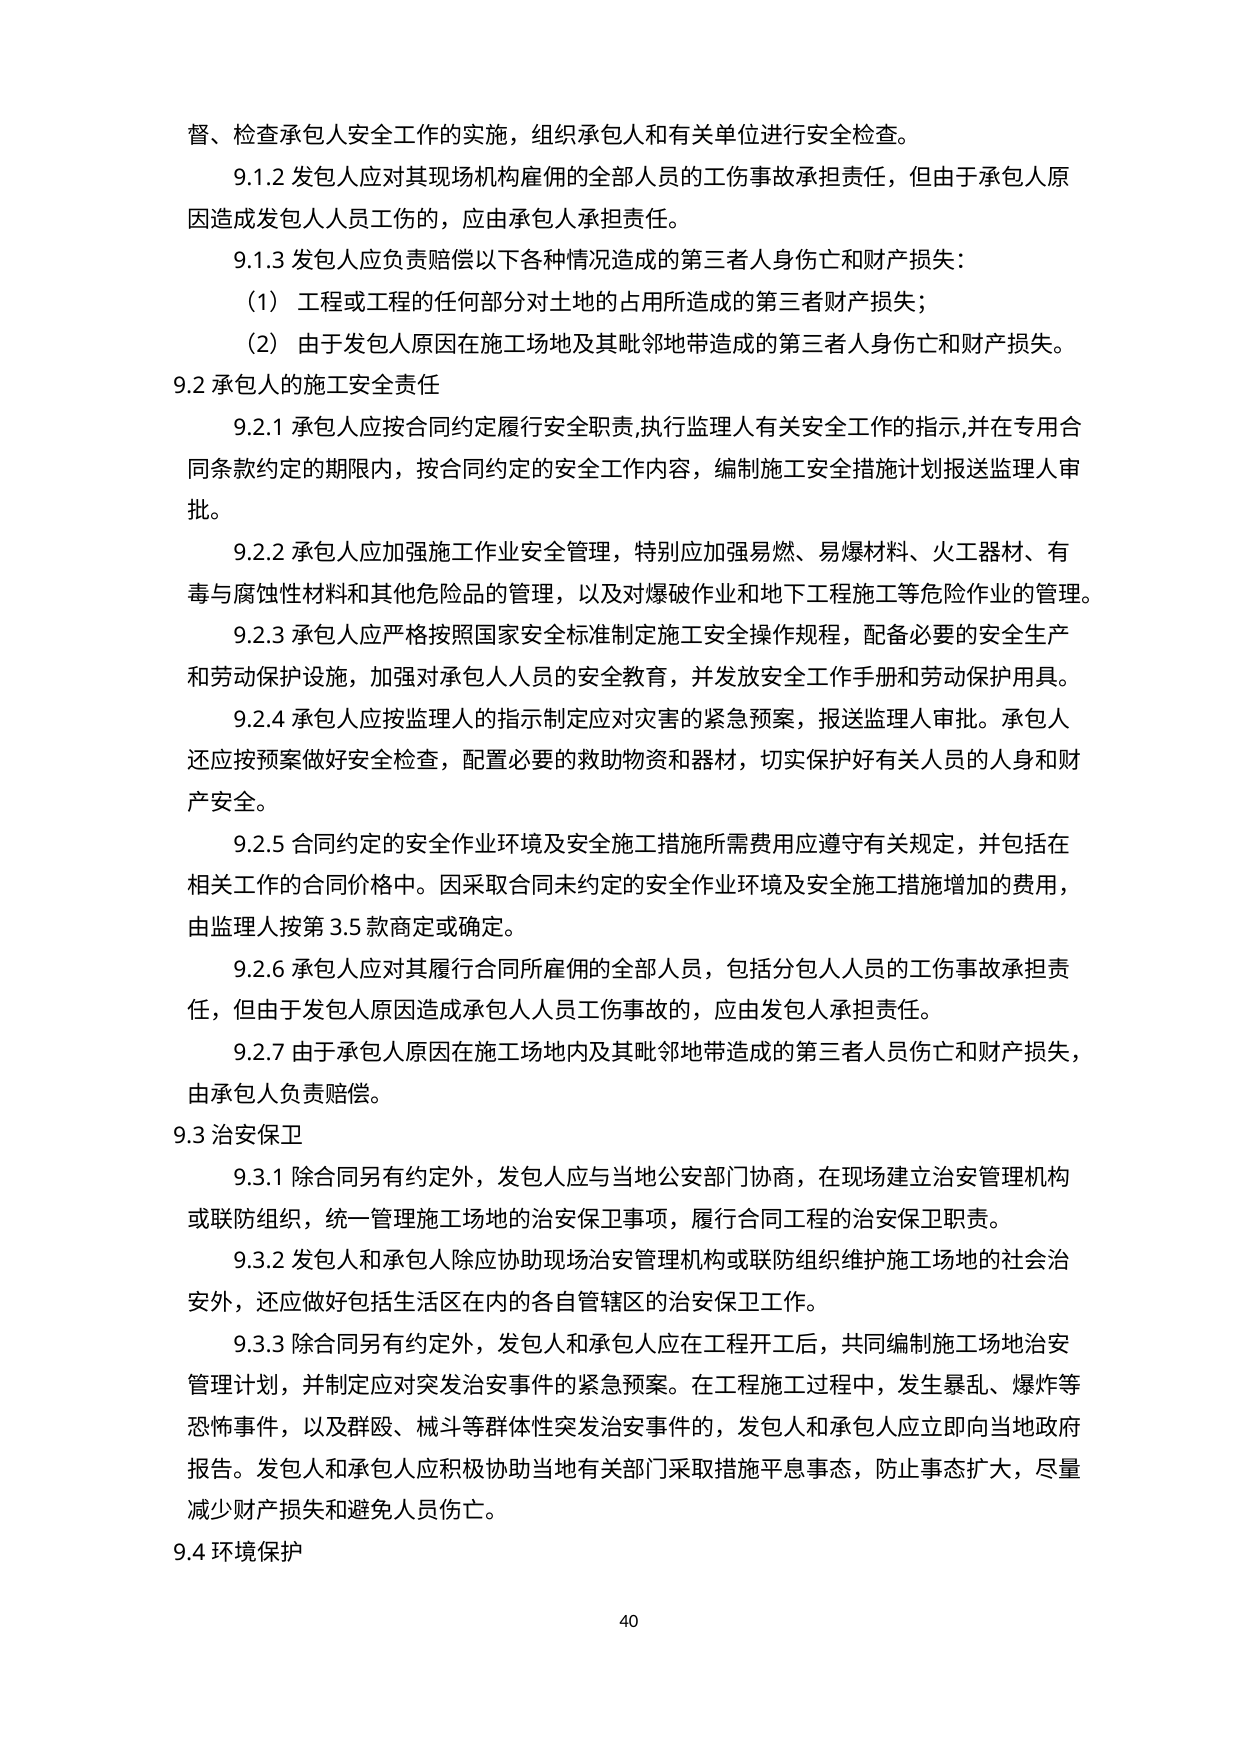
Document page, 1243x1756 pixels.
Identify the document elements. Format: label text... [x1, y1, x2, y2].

text 9.2.2 承包人应加强施工作业安全管理，特别应加强易燃、易爆材料、火工器材、有毒与腐蚀性材料和其他危险品的管理，以及对爆破作业和地下工程施工等危险作业的管理。 [187, 527, 1084, 610]
text 9.1.2 发包人应对其现场机构雇佣的全部人员的工伤事故承担责任，但由于承包人原因造成发包人人员工伤的，应由承包人承担责任。 [187, 152, 1084, 235]
text 9.2.5 合同约定的安全作业环境及安全施工措施所需费用应遵守有关规定，并包括在相关工作的合同价格中。因采取合同未约定的安全作业环境及安全施工措施增加的费用，由监理人按第3.5款商定或确定。 [187, 819, 1084, 944]
text 9.3.1 除合同另有约定外，发包人应与当地公安部门协商，在现场建立治安管理机构或联防组织，统一管理施工场地的治安保卫事项，履行合同工程的治安保卫职责。 [187, 1152, 1084, 1235]
text 9.2.4 承包人应按监理人的指示制定应对灾害的紧急预案，报送监理人审批。承包人还应按预案做好安全检查，配置必要的救助物资和器材，切实保护好有关人员的人身和财产安全。 [187, 694, 1084, 819]
text 9.2 承包人的施工安全责任 [173, 360, 1084, 402]
text 9.2.1 承包人应按合同约定履行安全职责,执行监理人有关安全工作的指示,并在专用合同条款约定的期限内，按合同约定的安全工作内容，编制施工安全措施计划报送监理人审批。 [187, 402, 1084, 527]
text 9.4 环境保护 [173, 1527, 1084, 1569]
text 9.2.3 承包人应严格按照国家安全标准制定施工安全操作规程，配备必要的安全生产和劳动保护设施，加强对承包人人员的安全教育，并发放安全工作手册和劳动保护用具。 [187, 610, 1084, 694]
text 9.2.6 承包人应对其履行合同所雇佣的全部人员，包括分包人人员的工伤事故承担责任，但由于发包人原因造成承包人人员工伤事故的，应由发包人承担责任。 [187, 944, 1084, 1027]
text 9.2.7 由于承包人原因在施工场地内及其毗邻地带造成的第三者人员伤亡和财产损失，由承包人负责赔偿。 [187, 1027, 1084, 1110]
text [187, 110, 1084, 152]
text 9.3 治安保卫 [173, 1110, 1084, 1152]
text 9.3.2 发包人和承包人除应协助现场治安管理机构或联防组织维护施工场地的社会治安外，还应做好包括生活区在内的各自管辖区的治安保卫工作。 [187, 1235, 1084, 1319]
text （1） 工程或工程的任何部分对土地的占用所造成的第三者财产损失； [187, 277, 1084, 319]
text （2） 由于发包人原因在施工场地及其毗邻地带造成的第三者人身伤亡和财产损失。 [187, 319, 1084, 360]
text 9.3.3 除合同另有约定外，发包人和承包人应在工程开工后，共同编制施工场地治安管理计划，并制定应对突发治安事件的紧急预案。在工程施工过程中，发生暴乱、爆炸等恐怖事件，以及群殴、械斗等群体性突发治安事件的，发包人和承包人应立即向当地政府报告。发包人和承包人应积极协助当地有关部门采取措施平息事态，防止事态扩大，尽量减少财产损失和避免人员伤亡。 [187, 1319, 1084, 1527]
text 9.1.3 发包人应负责赔偿以下各种情况造成的第三者人身伤亡和财产损失： [187, 235, 1084, 277]
